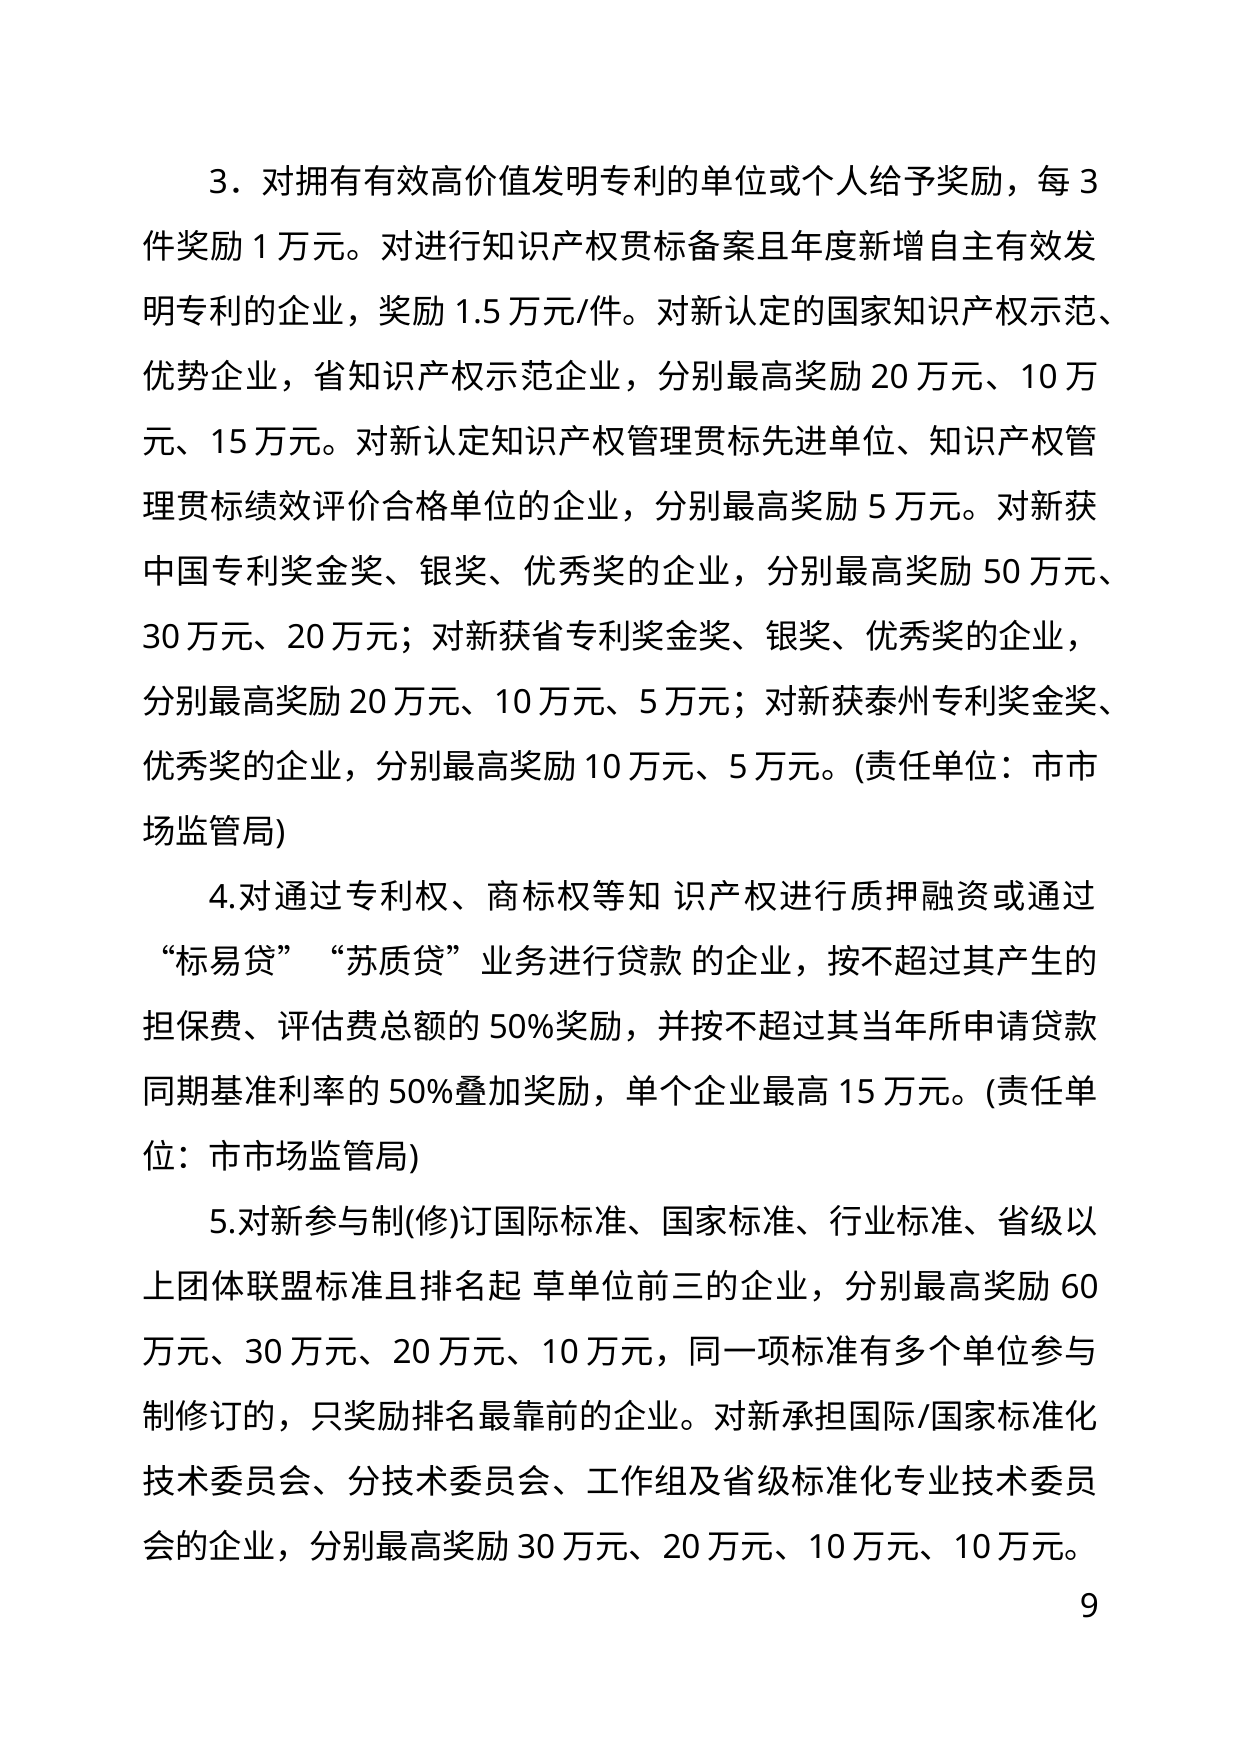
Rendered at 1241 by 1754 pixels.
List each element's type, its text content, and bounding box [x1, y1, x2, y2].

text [142, 1187, 1098, 1577]
text 3．对拥有有效高价值发明专利的单位或个人给予奖励，每3件奖励1万元。对进行知识产权贯标备案且年度新增自主有效发明专利的企业，奖励1.5万元/件。对新认定的国家知识产权示范、优势企业，省知识产权示范企业，分别最高奖励20万元、10万元、15万元。对新认定知识产权管理贯标先进单位、知识产权管理贯标绩效评价合格单位的企业，分别最高奖励5万元。对新获中国专利奖金奖、银奖、优秀奖的企业，分别最高奖励50万元、30万元、20万元；对新获省专利奖金奖、银奖、优秀奖的企业，分别最高奖励20万元、10万元、5万元；对新获泰州专利奖金奖、优秀奖的企业，分别最高奖励10万元、5万元。(责任单位：市市场监管局) [142, 147, 1098, 862]
text 4.对通过专利权、商标权等知 识产权进行质押融资或通过“标易贷”“苏质贷”业务进行贷款 的企业，按不超过其产生的担保费、评估费总额的50%奖励，并按不超过其当年所申请贷款同期基准利率的50%叠加奖励，单个企业最高15万元。(责任单位：市市场监管局) [142, 862, 1098, 1187]
